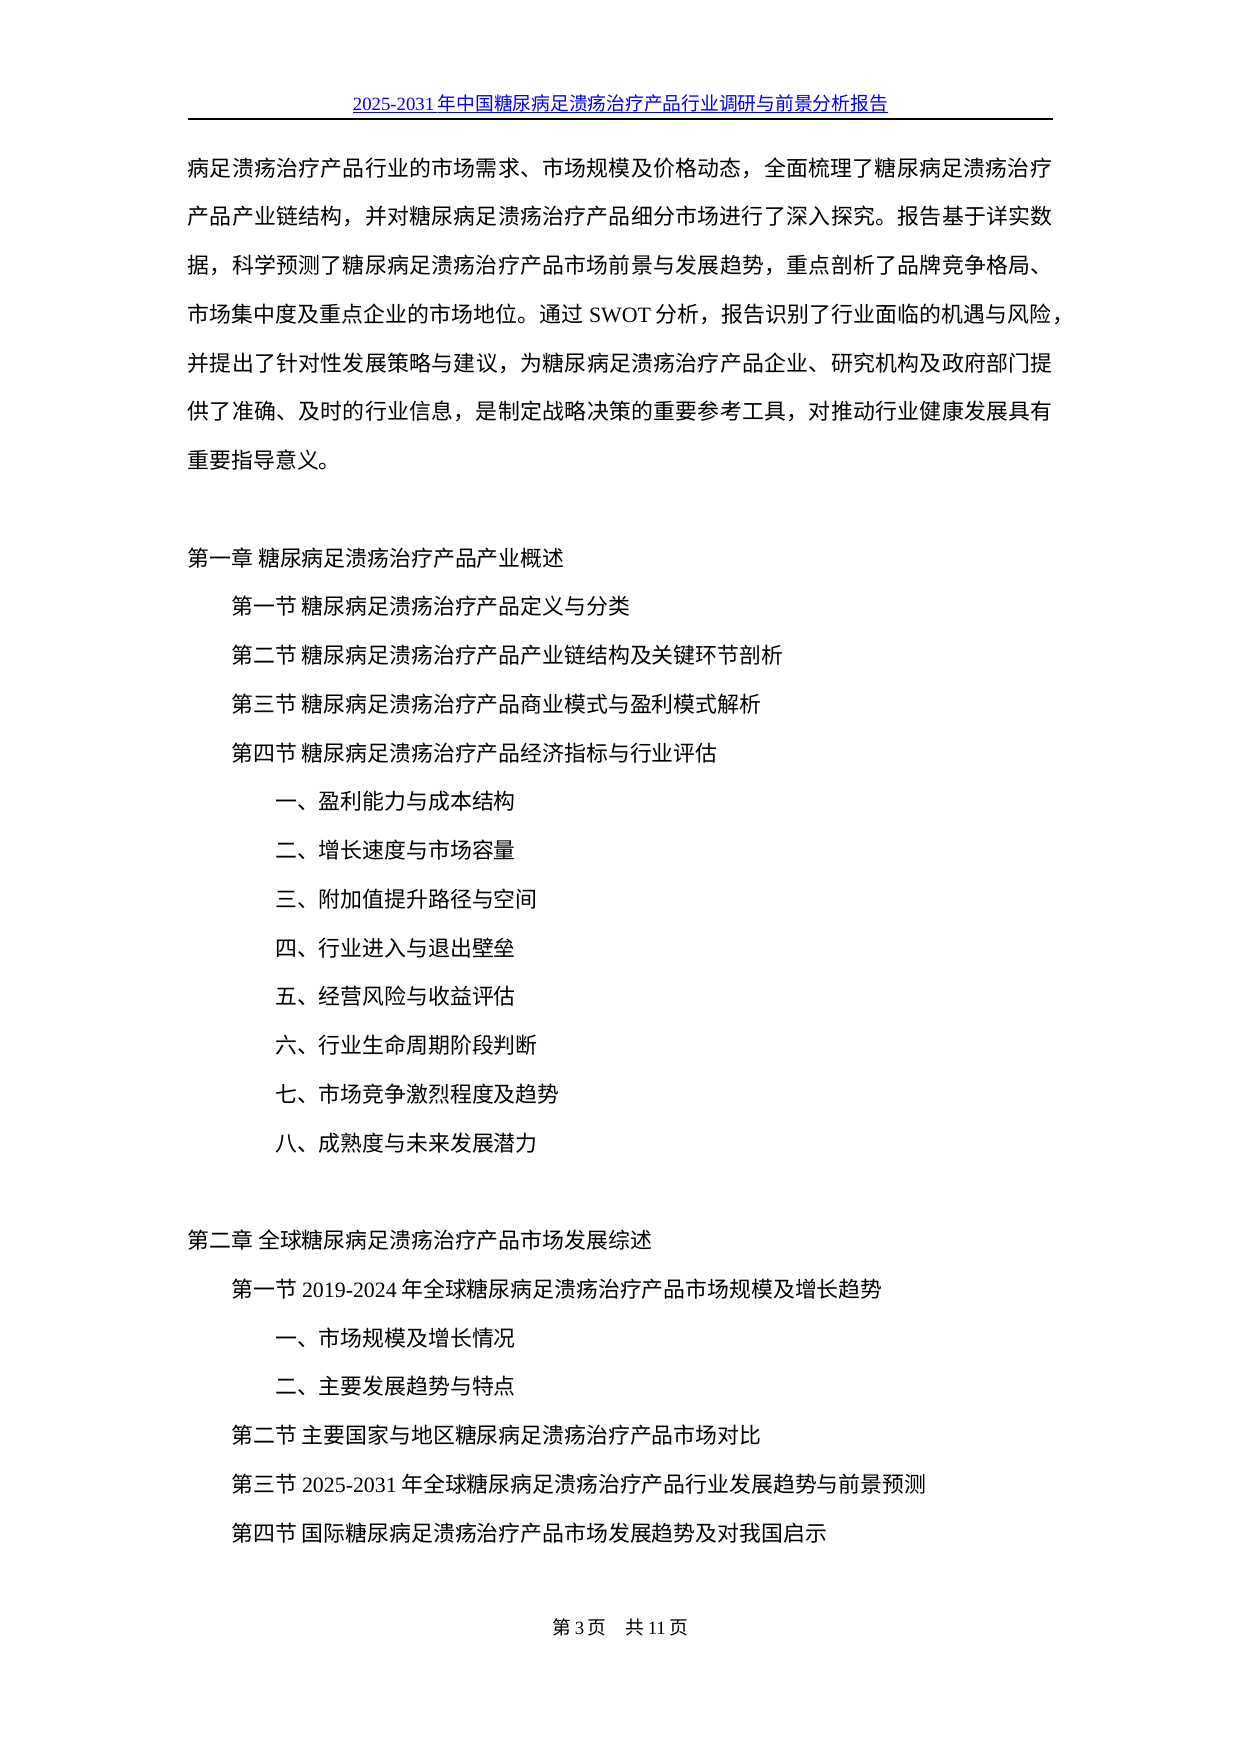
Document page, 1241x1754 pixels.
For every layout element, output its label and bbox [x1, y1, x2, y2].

text [187, 150, 1053, 1548]
